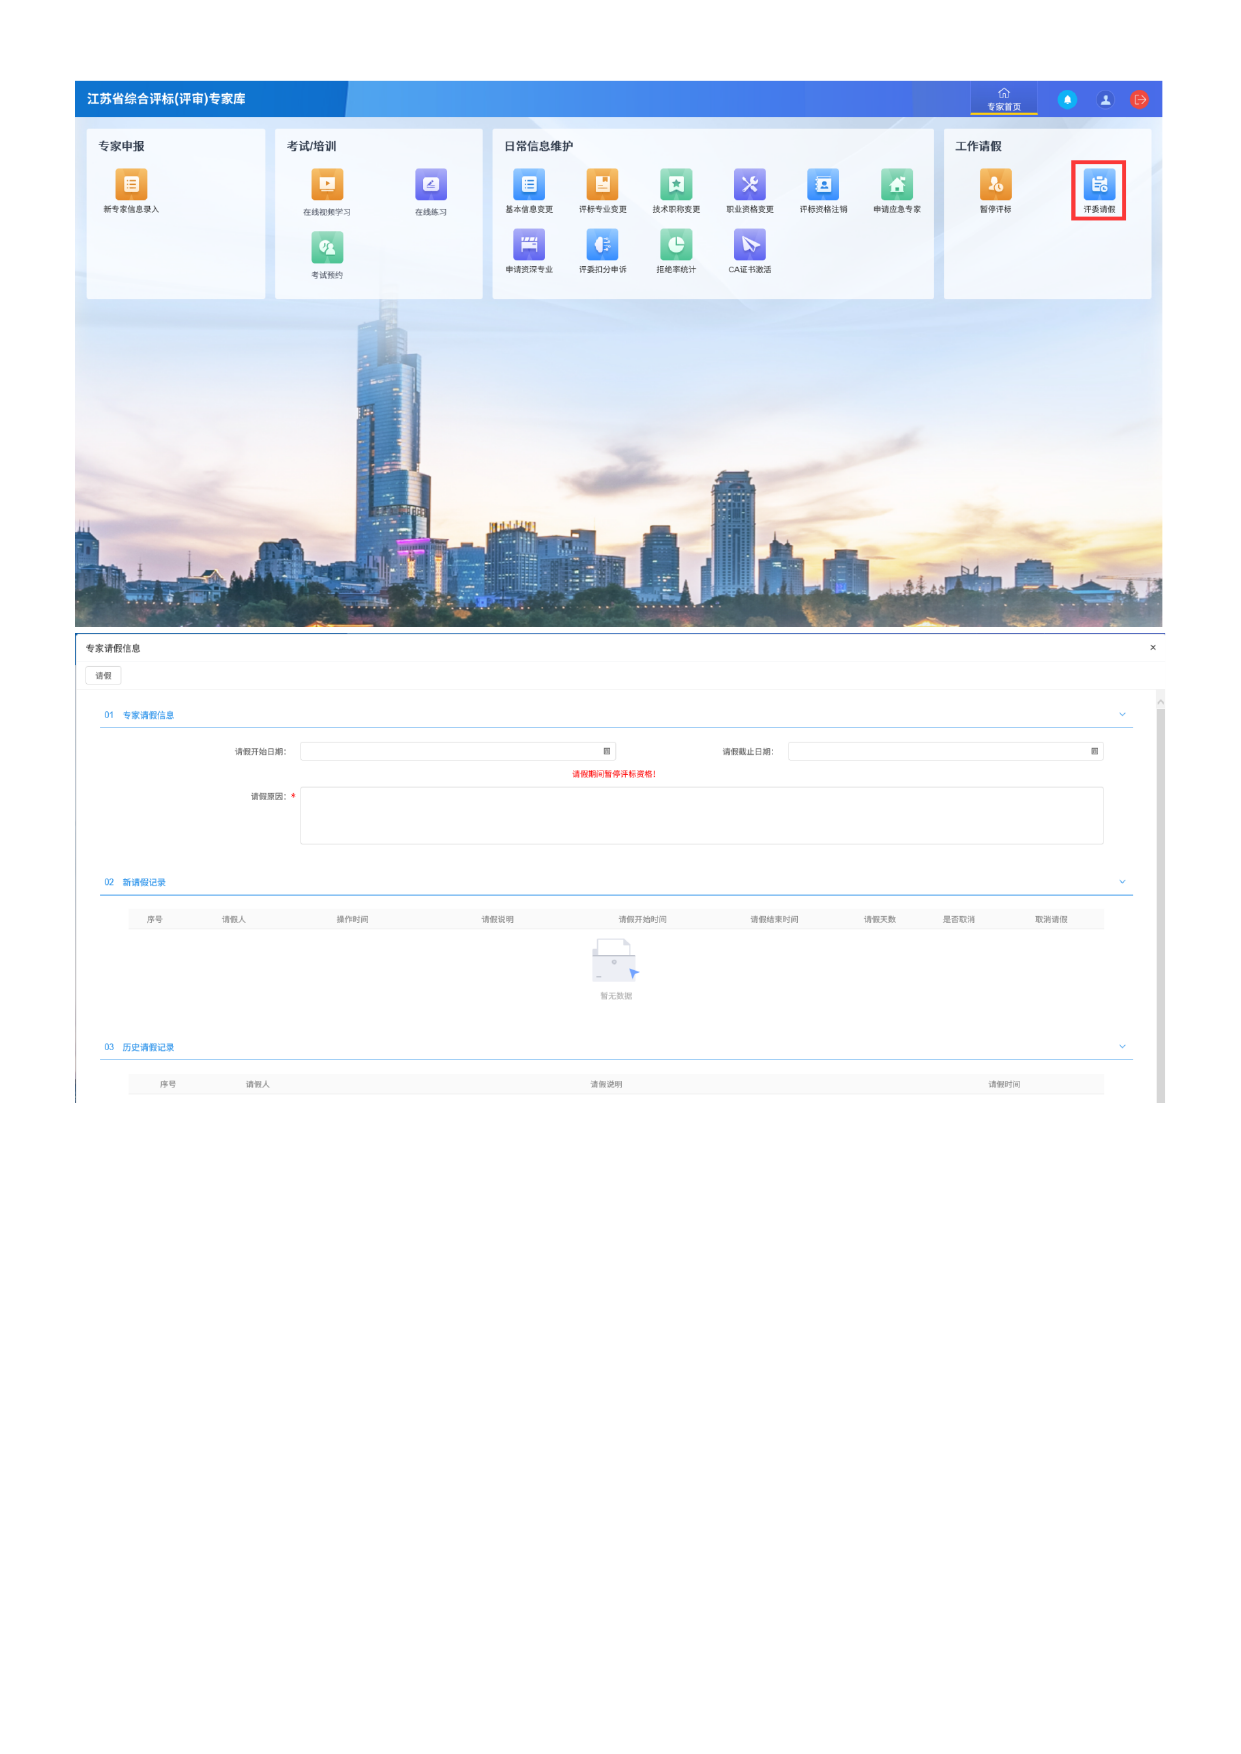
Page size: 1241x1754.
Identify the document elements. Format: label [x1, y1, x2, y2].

picture [75, 80, 1163, 627]
picture [75, 633, 1166, 1103]
